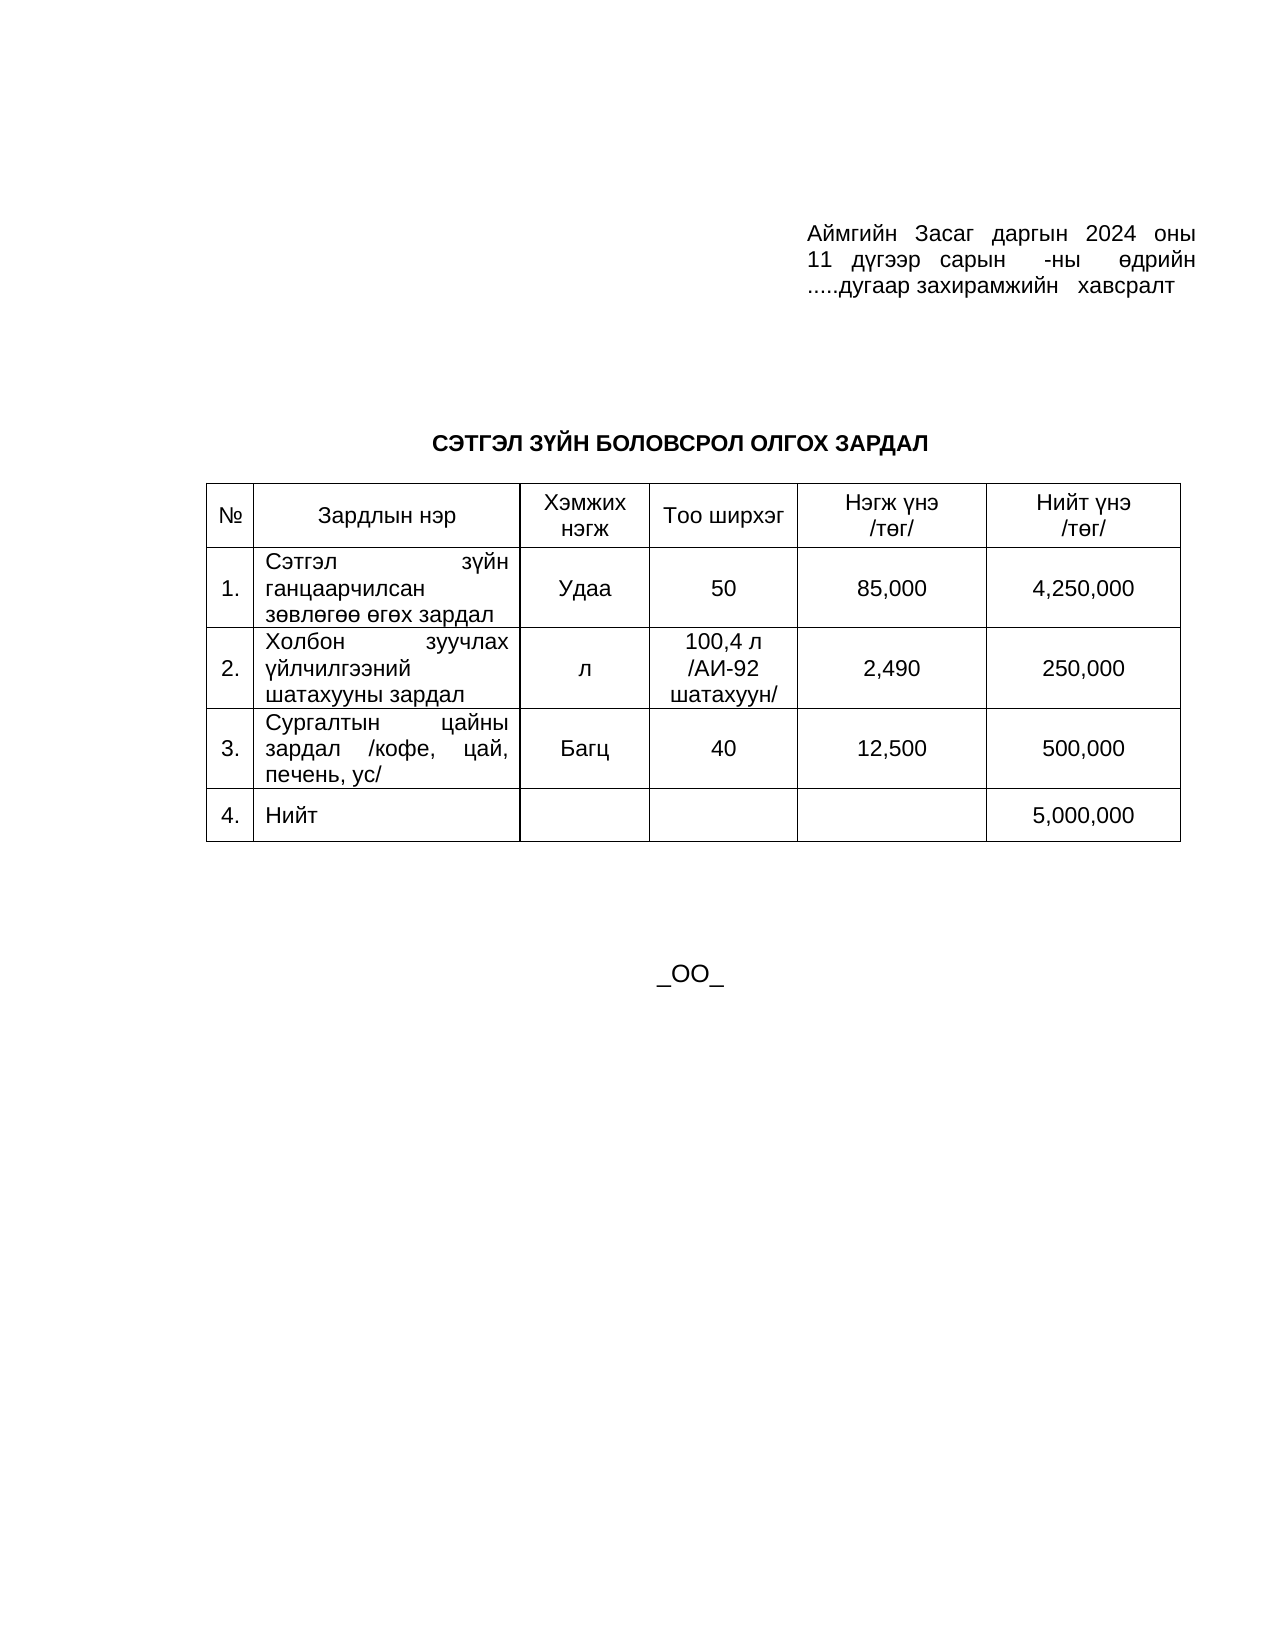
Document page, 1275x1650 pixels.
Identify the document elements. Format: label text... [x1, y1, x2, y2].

table_cell 2. [207, 628, 253, 707]
table_header Хэмжих нэгж [521, 484, 649, 547]
table_cell 500,000 [987, 709, 1180, 787]
table_cell 100,4 л /АИ-92 шатахуун/ [650, 628, 797, 707]
table_header Зардлын нэр [254, 484, 519, 547]
table_cell [798, 789, 986, 841]
table_cell 85,000 [798, 548, 986, 627]
table_cell 4. [207, 789, 253, 841]
table_cell 12,500 [798, 709, 986, 787]
table_cell 50 [650, 548, 797, 627]
table_cell Багц [521, 709, 649, 787]
table_cell Сургалтын цайны зардал /кофе, цай, печень, ус/ [254, 709, 519, 787]
text СЭТГЭЛ ЗҮЙН БОЛОВСРОЛ ОЛГОХ ЗАРДАЛ [357, 430, 1196, 456]
table_cell 2,490 [798, 628, 986, 707]
table_cell 1. [207, 548, 253, 627]
table_header № [207, 484, 253, 547]
table_header Тоо ширхэг [650, 484, 797, 547]
text _ОО_ [207, 959, 1196, 988]
table_cell 3. [207, 709, 253, 787]
table_header Нийт үнэ /төг/ [987, 484, 1180, 547]
table_cell 40 [650, 709, 797, 787]
text Аймгийн Засаг даргын 2024 оны 11 дүгээр сарын -ны өдрийн .....дугаар захирамжийн хавсралт [807, 220, 1196, 299]
table_cell Сэтгэл зүйн ганцаарчилсан зөвлөгөө өгөх зардал [254, 548, 519, 627]
table_cell 4,250,000 [987, 548, 1180, 627]
table_header Нэгж үнэ /төг/ [798, 484, 986, 547]
table_cell Удаа [521, 548, 649, 627]
table_cell [650, 789, 797, 841]
table_cell Холбон зуучлах үйлчилгээний шатахууны зардал [254, 628, 519, 707]
table_cell 5,000,000 [987, 789, 1180, 841]
table_cell [521, 789, 649, 841]
table_cell 250,000 [987, 628, 1180, 707]
table_cell Нийт [254, 789, 519, 841]
table_cell л [521, 628, 649, 707]
